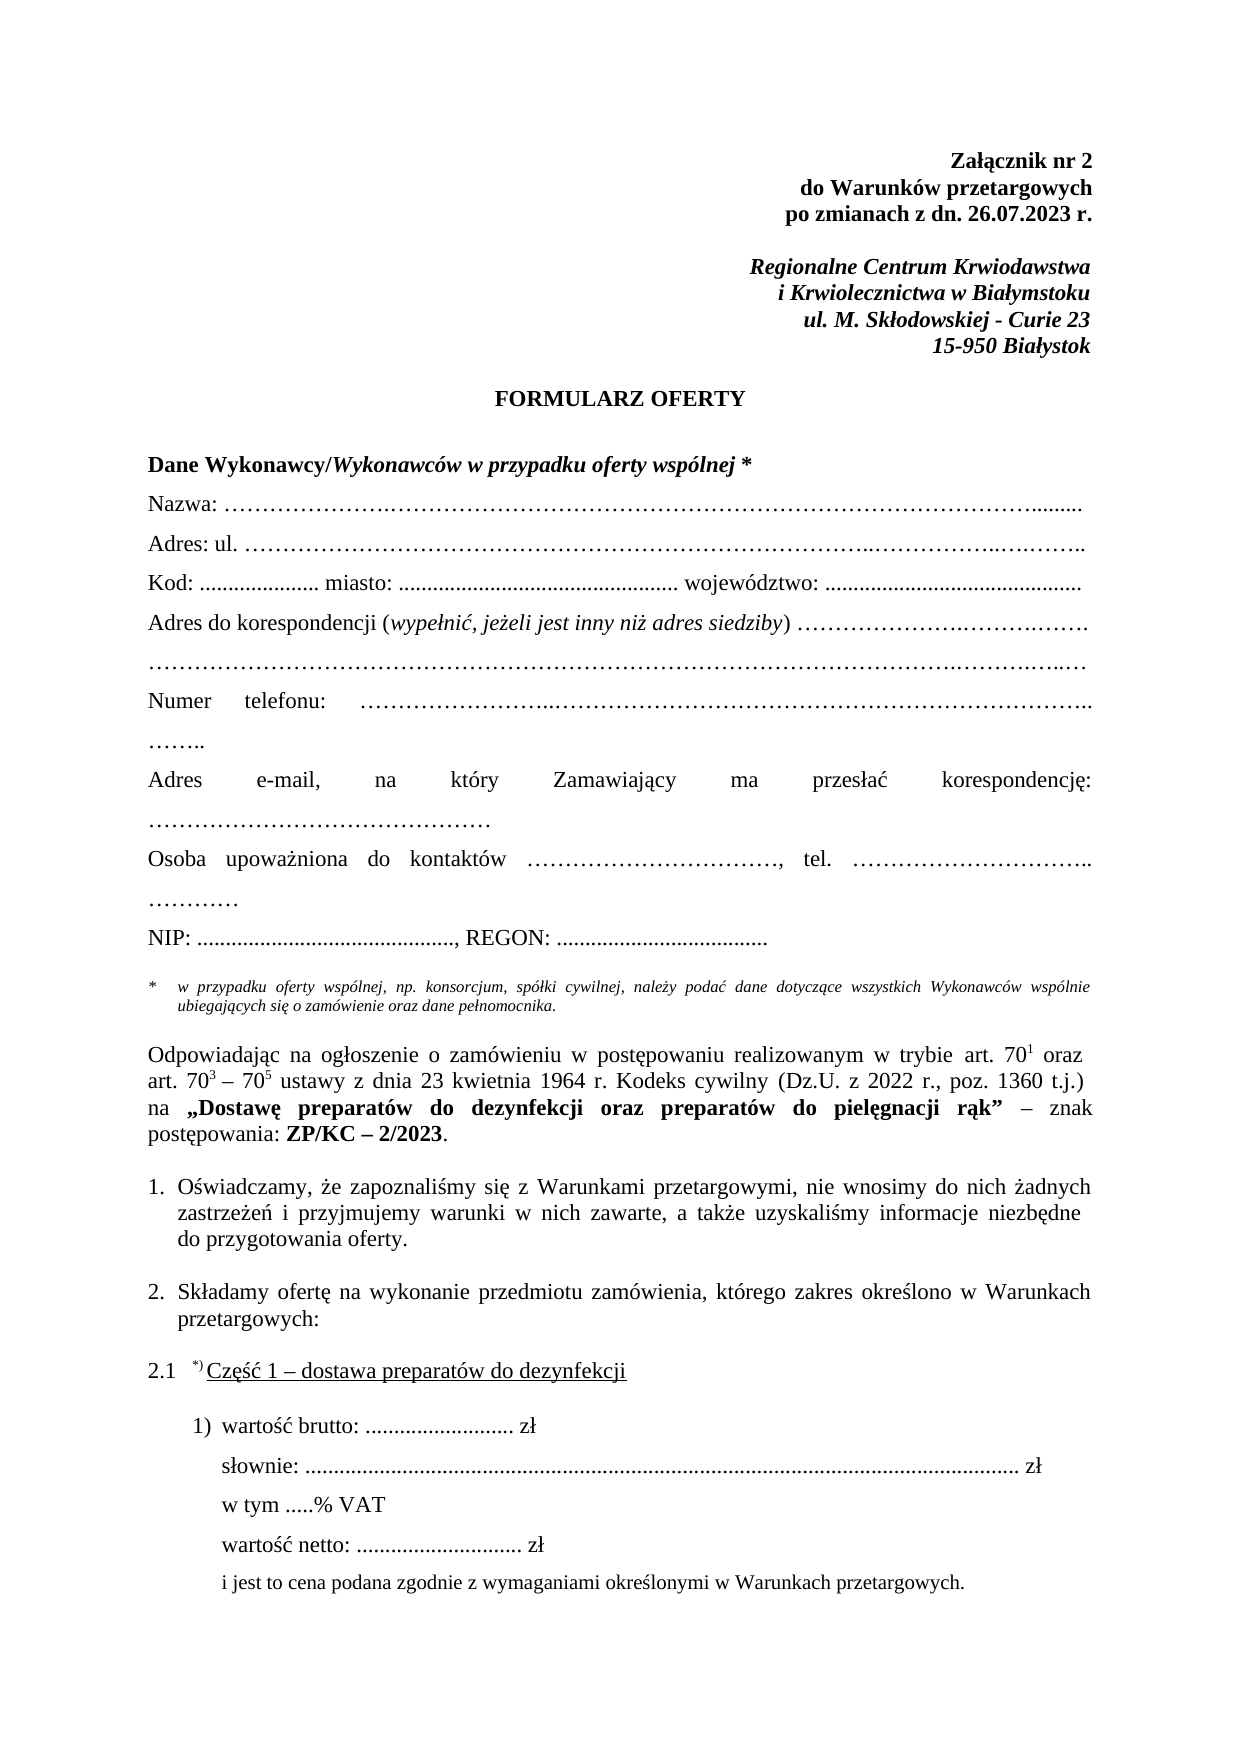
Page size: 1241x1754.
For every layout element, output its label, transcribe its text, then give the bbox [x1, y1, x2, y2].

text Numer telefonu: ……………………..……………………………………………………………..…….. [148, 687, 1093, 753]
text w tym .....% VAT [221, 1491, 1093, 1518]
text NIP: ............................................., REGON: ..................................... [148, 924, 1093, 951]
text do Warunków przetargowych [148, 174, 1093, 200]
text Dane Wykonawcy/Wykonawców w przypadku oferty wspólnej * [148, 451, 1093, 477]
text FORMULARZ OFERTY [148, 385, 1093, 411]
text Kod: ..................... miasto: ................................................. województwo: ............................................. [148, 569, 1093, 595]
text po zmianach z dn. 26.07.2023 r. [148, 200, 1093, 227]
text 15-950 Białystok [148, 332, 1093, 358]
text Osoba upoważniona do kontaktów ……………………………, tel. …………………………..………… [148, 845, 1093, 911]
text Odpowiadając na ogłoszenie o zamówieniu w postępowaniu realizowanym w trybie art. 701 oraz art. 703 – 705 ustawy z dnia 23 kwietnia 1964 r. Kodeks cywilny (Dz.U. z 2022 r., poz. 1360 t.j.) na „Dostawę preparatów do dezynfekcji oraz preparatów do pielęgnacji rąk” – znak postępowania: ZP/KC – 2/2023. [148, 1041, 1093, 1146]
text …………………………………………………………………………………………….……….…..… [148, 648, 1093, 674]
title Załącznik nr 2 [148, 148, 1093, 174]
list wartość brutto: .......................... zł [192, 1412, 1093, 1439]
text Adres e-mail, na który Zamawiający ma przesłać korespondencję: ……………………………………… [148, 766, 1093, 832]
text Nazwa: ………………….…………………………………………………………………………......... [148, 490, 1093, 516]
text 2.1 *) Część 1 – dostawa preparatów do dezynfekcji [148, 1357, 1093, 1384]
list Oświadczamy, że zapoznaliśmy się z Warunkami przetargowymi, nie wnosimy do nich żadnych zastrzeżeń i przyjmujemy warunki w nich zawarte, a także uzyskaliśmy informacje niezbędne do przygotowania oferty. [148, 1173, 1093, 1252]
text słownie: ............................................................................................................................. zł [221, 1452, 1093, 1478]
list Składamy ofertę na wykonanie przedmiotu zamówienia, którego zakres określono w Warunkach przetargowych: [148, 1278, 1093, 1331]
subtitle ul. M. Skłodowskiej - Curie 23 [148, 306, 1093, 332]
text Regionalne Centrum Krwiodawstwa [148, 253, 1093, 279]
text * w przypadku oferty wspólnej, np. konsorcjum, spółki cywilnej, należy podać dane dotyczące wszystkich Wykonawców wspólnie ubiegających się o zamówienie oraz dane pełnomocnika. [148, 976, 1093, 1015]
subtitle i Krwiolecznictwa w Białymstoku [148, 279, 1093, 306]
text i jest to cena podana zgodnie z wymaganiami określonymi w Warunkach przetargowych. [221, 1570, 1093, 1594]
text Adres do korespondencji (wypełnić, jeżeli jest inny niż adres siedziby) ………………….……….……. [148, 608, 1093, 635]
text wartość netto: ............................. zł [221, 1531, 1093, 1557]
text Adres: ul. ………………………………………………………………………..……………..….…….. [148, 529, 1093, 556]
